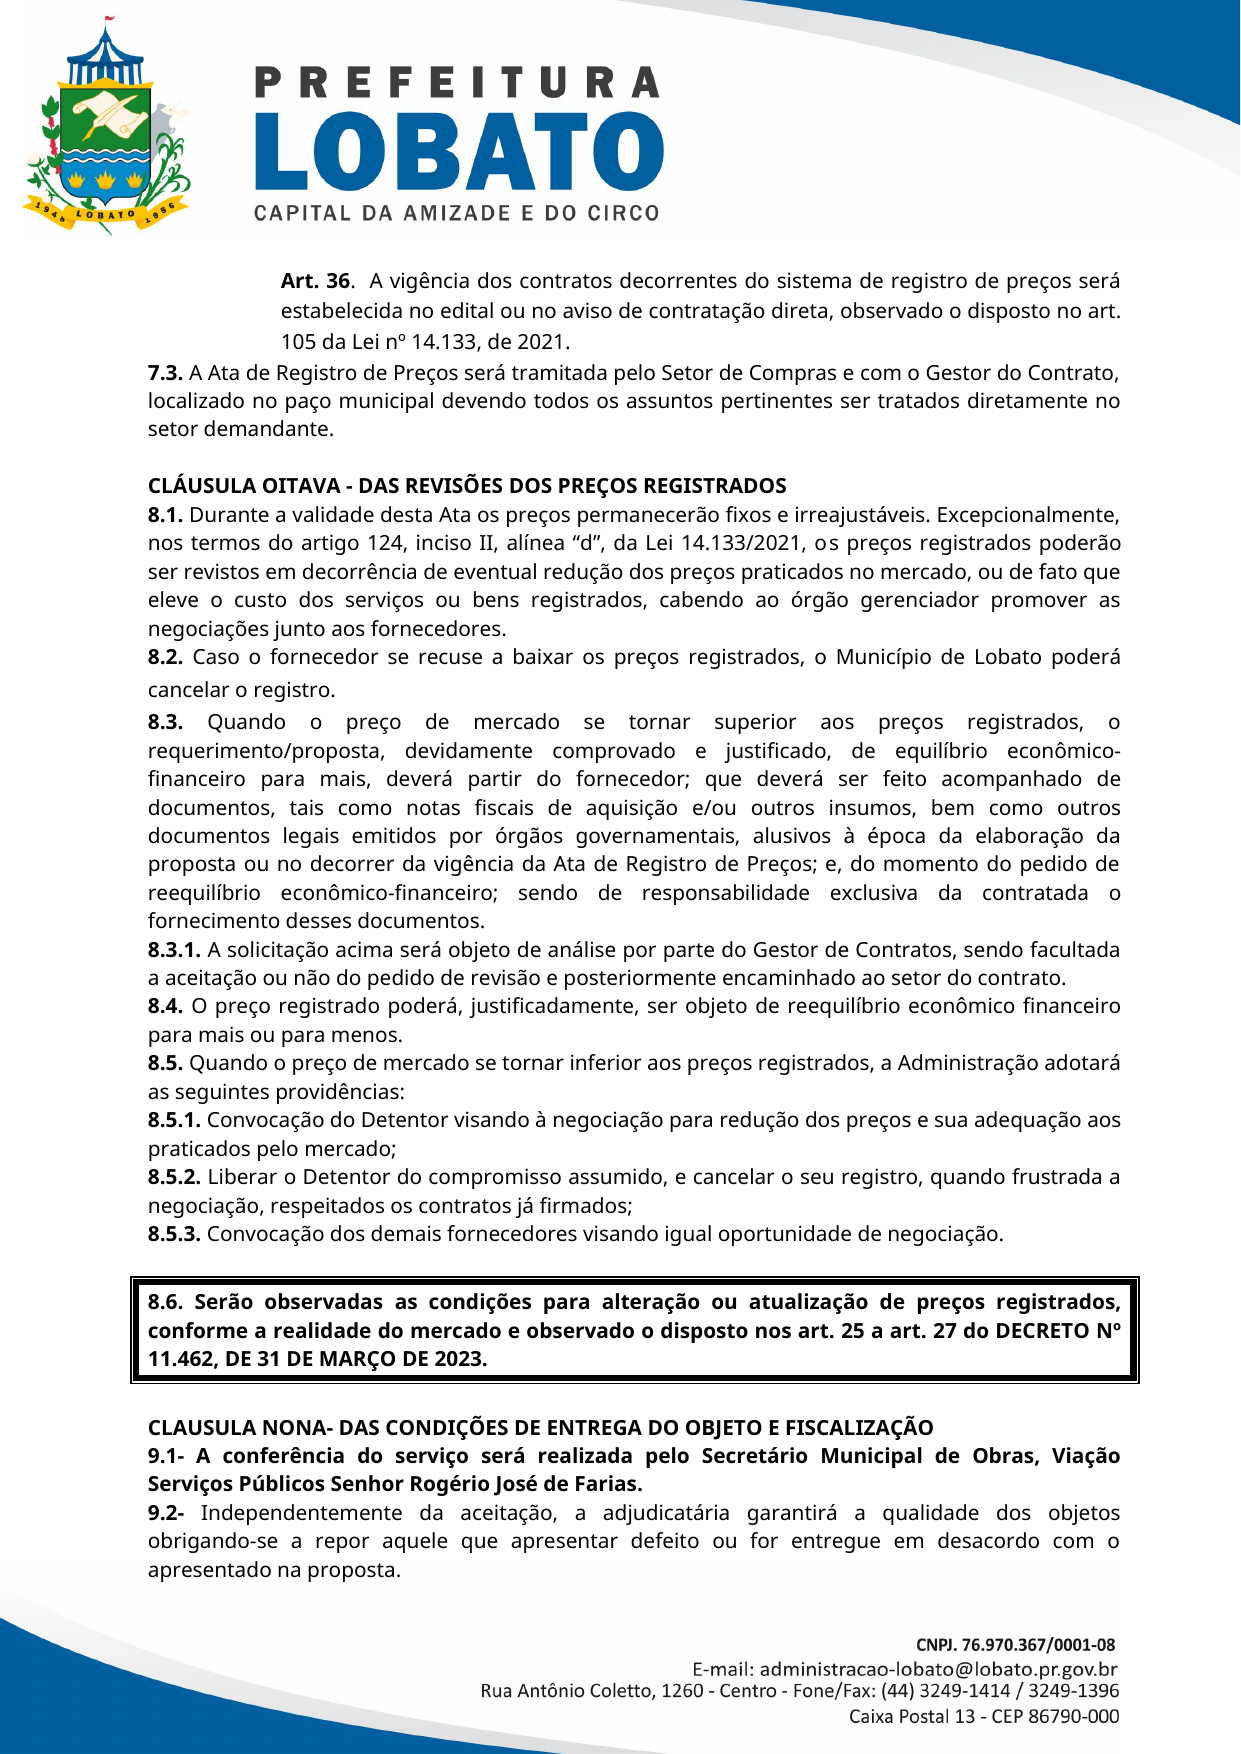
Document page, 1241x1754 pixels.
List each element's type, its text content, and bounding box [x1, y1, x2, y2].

picture [22, 0, 1241, 239]
text Art. 36. A vigência dos contratos decorrentes do sistema de registro de preços será estabelecida no edital ou no aviso de contratação direta, observado o disposto no art. 105 da Lei nº 14.133, de 2021. [281, 266, 1122, 356]
text 8.2. Caso o fornecedor se recuse a baixar os preços registrados, o Município de Lobato poderá cancelar o registro. [148, 642, 1122, 703]
text 8.5.2. Liberar o Detentor do compromisso assumido, e cancelar o seu registro, quando frustrada a negociação, respeitados os contratos já firmados; [148, 1162, 1122, 1219]
text 8.4. O preço registrado poderá, justificadamente, ser objeto de reequilíbrio econômico financeiro para mais ou para menos. [148, 992, 1122, 1048]
text 8.3. Quando o preço de mercado se tornar superior aos preços registrados, o requerimento/proposta, devidamente comprovado e justificado, de equilíbrio econômico-financeiro para mais, deverá partir do fornecedor; que deverá ser feito acompanhado de documentos, tais como notas fiscais de aquisição e/ou outros insumos, bem como outros documentos legais emitidos por órgãos governamentais, alusivos à época da elaboração da proposta ou no decorrer da vigência da Ata de Registro de Preços; e, do momento do pedido de reequilíbrio econômico-financeiro; sendo de responsabilidade exclusiva da contratada o fornecimento desses documentos. [148, 707, 1122, 935]
text 9.1- A conferência do serviço será realizada pelo Secretário Municipal de Obras, Viação Serviços Públicos Senhor Rogério José de Farias. [148, 1441, 1122, 1498]
text 8.5. Quando o preço de mercado se tornar inferior aos preços registrados, a Administração adotará as seguintes providências: [148, 1048, 1122, 1105]
text 8.5.1. Convocação do Detentor visando à negociação para redução dos preços e sua adequação aos praticados pelo mercado; [148, 1105, 1122, 1162]
text 8.5.3. Convocação dos demais fornecedores visando igual oportunidade de negociação. [148, 1219, 1122, 1248]
text 8.1. Durante a validade desta Ata os preços permanecerão fixos e irreajustáveis. Excepcionalmente, nos termos do artigo 124, inciso II, alínea “d”, da Lei 14.133/2021, os preços registrados poderão ser revistos em decorrência de eventual redução dos preços praticados no mercado, ou de fato que eleve o custo dos serviços ou bens registrados, cabendo ao órgão gerenciador promover as negociações junto aos fornecedores. [148, 500, 1122, 642]
text CLAUSULA NONA- DAS CONDIÇÕES DE ENTREGA DO OBJETO E FISCALIZAÇÃO [148, 1413, 1122, 1441]
text 9.2- Independentemente da aceitação, a adjudicatária garantirá a qualidade dos objetos obrigando-se a repor aquele que apresentar defeito ou for entregue em desacordo com o apresentado na proposta. [148, 1498, 1122, 1583]
text 7.3. A Ata de Registro de Preços será tramitada pelo Setor de Compras e com o Gestor do Contrato, localizado no paço municipal devendo todos os assuntos pertinentes ser tratados diretamente no setor demandante. [148, 358, 1122, 443]
text CLÁUSULA OITAVA - DAS REVISÕES DOS PREÇOS REGISTRADOS [148, 471, 1122, 500]
text 8.3.1. A solicitação acima será objeto de análise por parte do Gestor de Contratos, sendo facultada a aceitação ou não do pedido de revisão e posteriormente encaminhado ao setor do contrato. [148, 935, 1122, 992]
picture [0, 1562, 1119, 1754]
